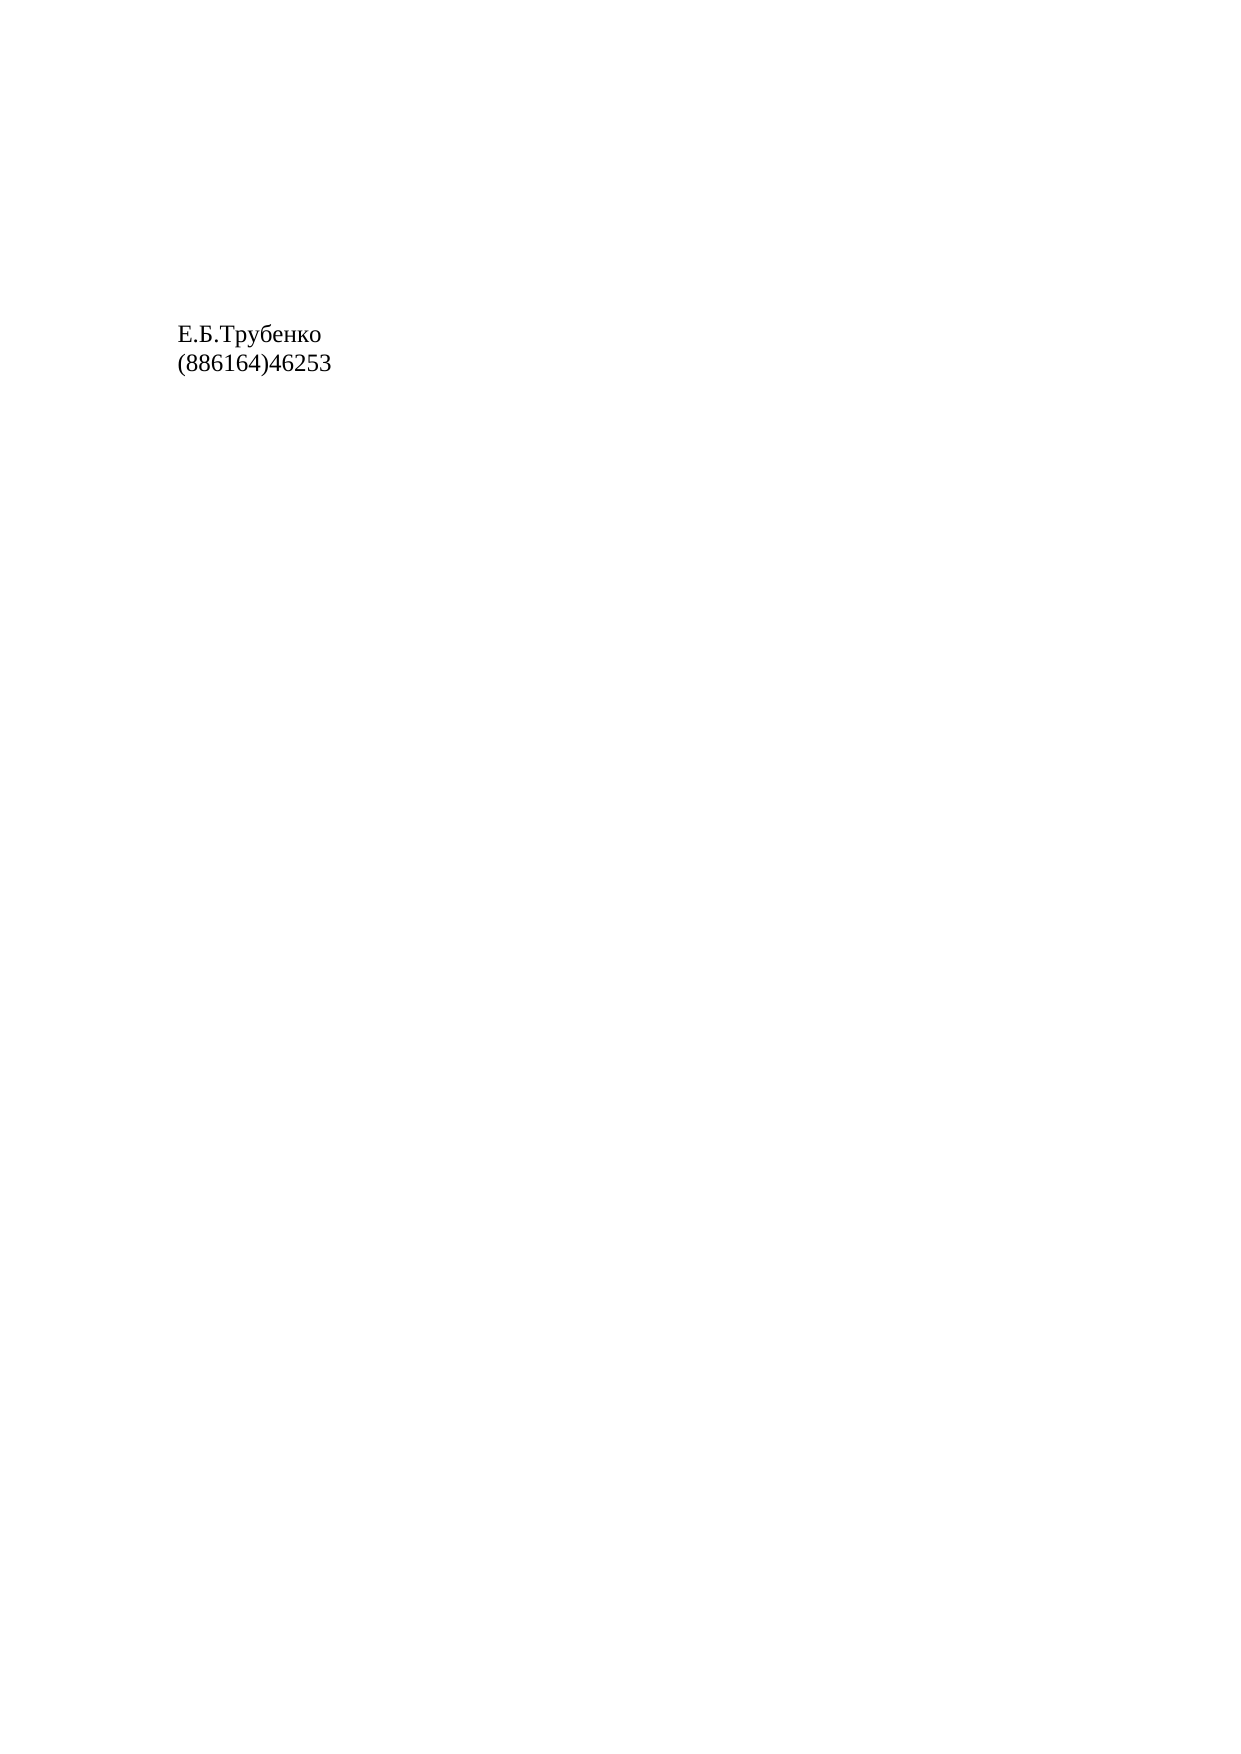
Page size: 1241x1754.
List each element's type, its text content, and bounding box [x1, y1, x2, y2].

text Е.Б.Трубенко [177, 319, 1152, 348]
text (886164)46253 [177, 348, 1152, 377]
